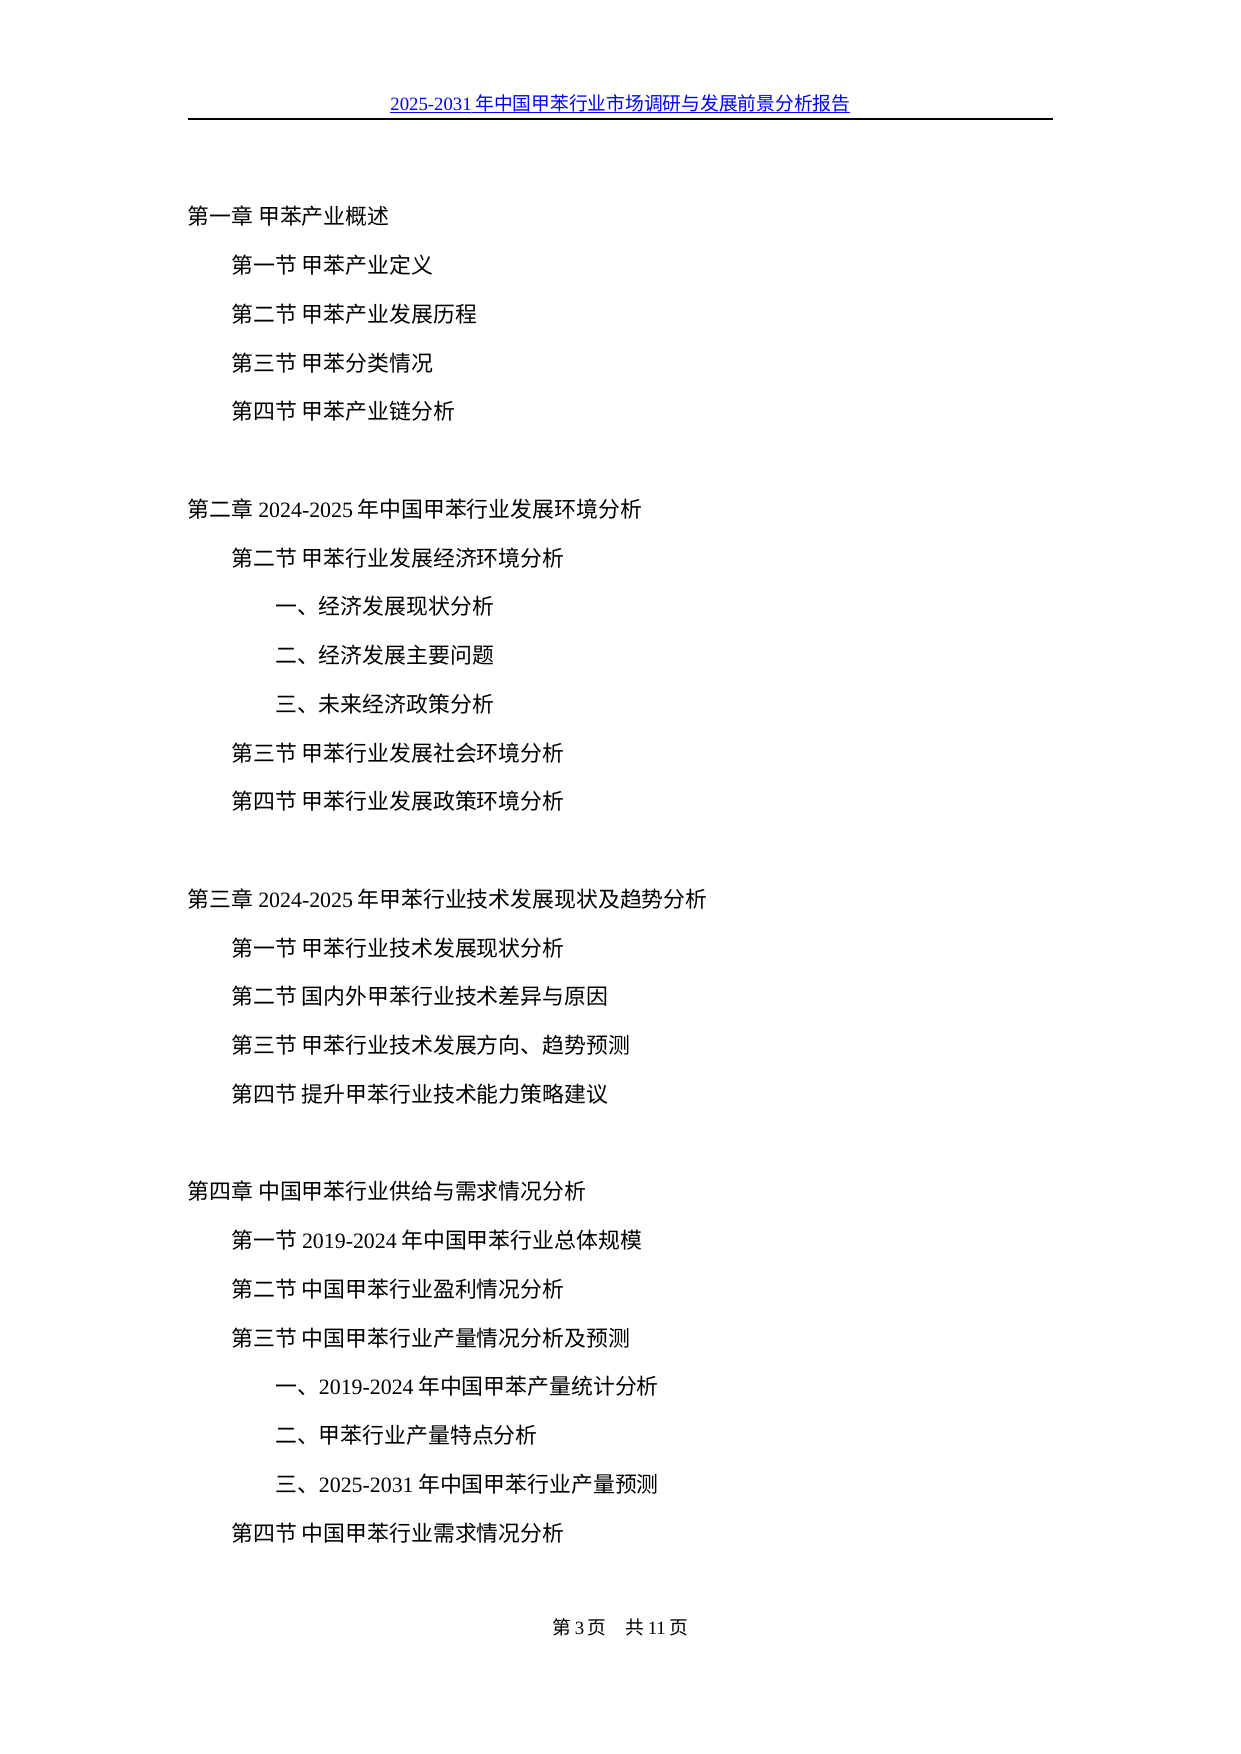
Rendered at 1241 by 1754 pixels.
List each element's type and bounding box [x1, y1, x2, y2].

text [187, 150, 1053, 1548]
